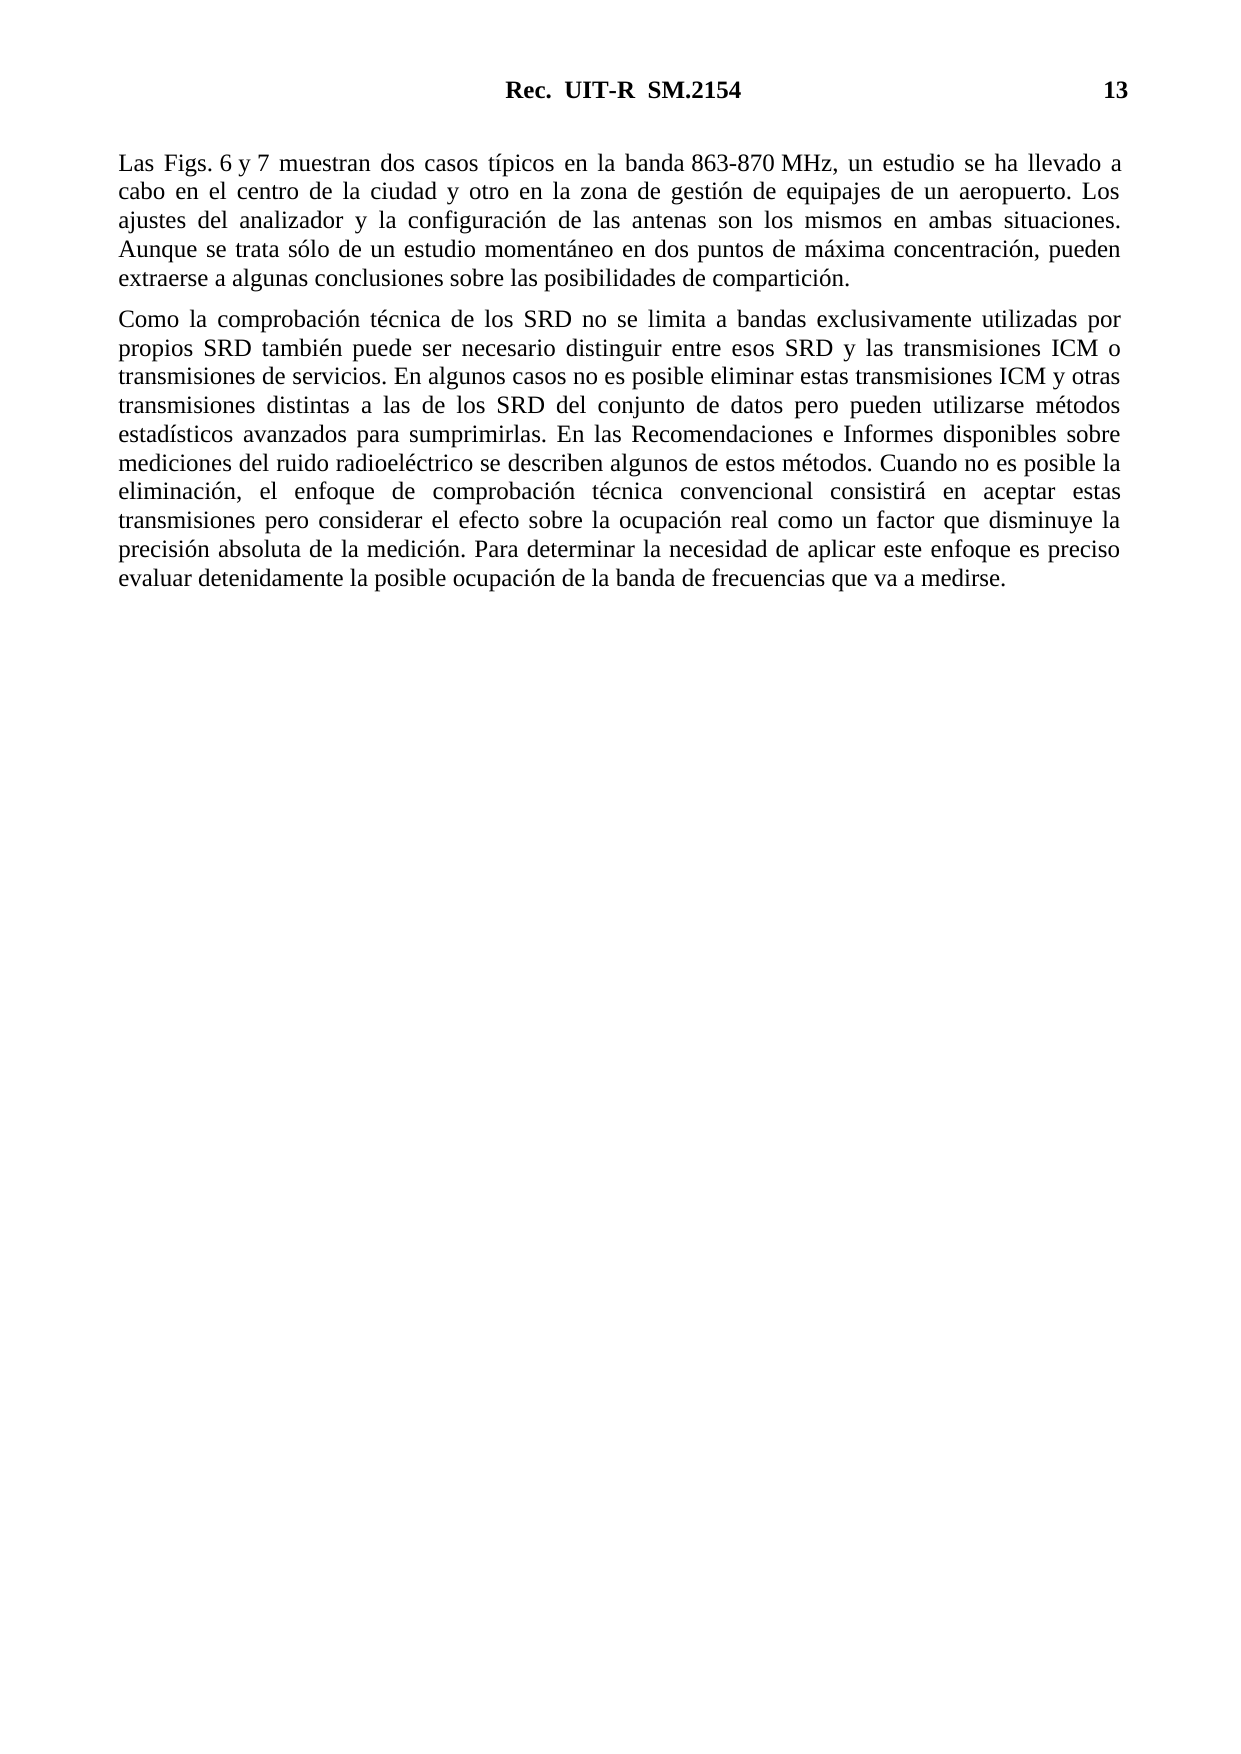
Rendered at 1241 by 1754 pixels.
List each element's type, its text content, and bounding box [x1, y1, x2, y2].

text Como la comprobación técnica de los SRD no se limita a bandas exclusivamente utilizadas por propios SRD también puede ser necesario distinguir entre esos SRD y las transmisiones ICM o transmisiones de servicios. En algunos casos no es posible eliminar estas transmisiones ICM y otras transmisiones distintas a las de los SRD del conjunto de datos pero pueden utilizarse métodos estadísticos avanzados para sumprimirlas. En las Recomendaciones e Informes disponibles sobre mediciones del ruido radioeléctrico se describen algunos de estos métodos. Cuando no es posible la eliminación, el enfoque de comprobación técnica convencional consistirá en aceptar estas transmisiones pero considerar el efecto sobre la ocupación real como un factor que disminuye la precisión absoluta de la medición. Para determinar la necesidad de aplicar este enfoque es preciso evaluar detenidamente la posible ocupación de la banda de frecuencias que va a medirse. [118, 304, 1122, 591]
text Las Figs. 6 y 7 muestran dos casos típicos en la banda 863-870 MHz, un estudio se ha llevado a cabo en el centro de la ciudad y otro en la zona de gestión de equipajes de un aeropuerto. Los ajustes del analizador y la configuración de las antenas son los mismos en ambas situaciones. Aunque se trata sólo de un estudio momentáneo en dos puntos de máxima concentración, pueden extraerse a algunas conclusiones sobre las posibilidades de compartición. [118, 148, 1122, 291]
